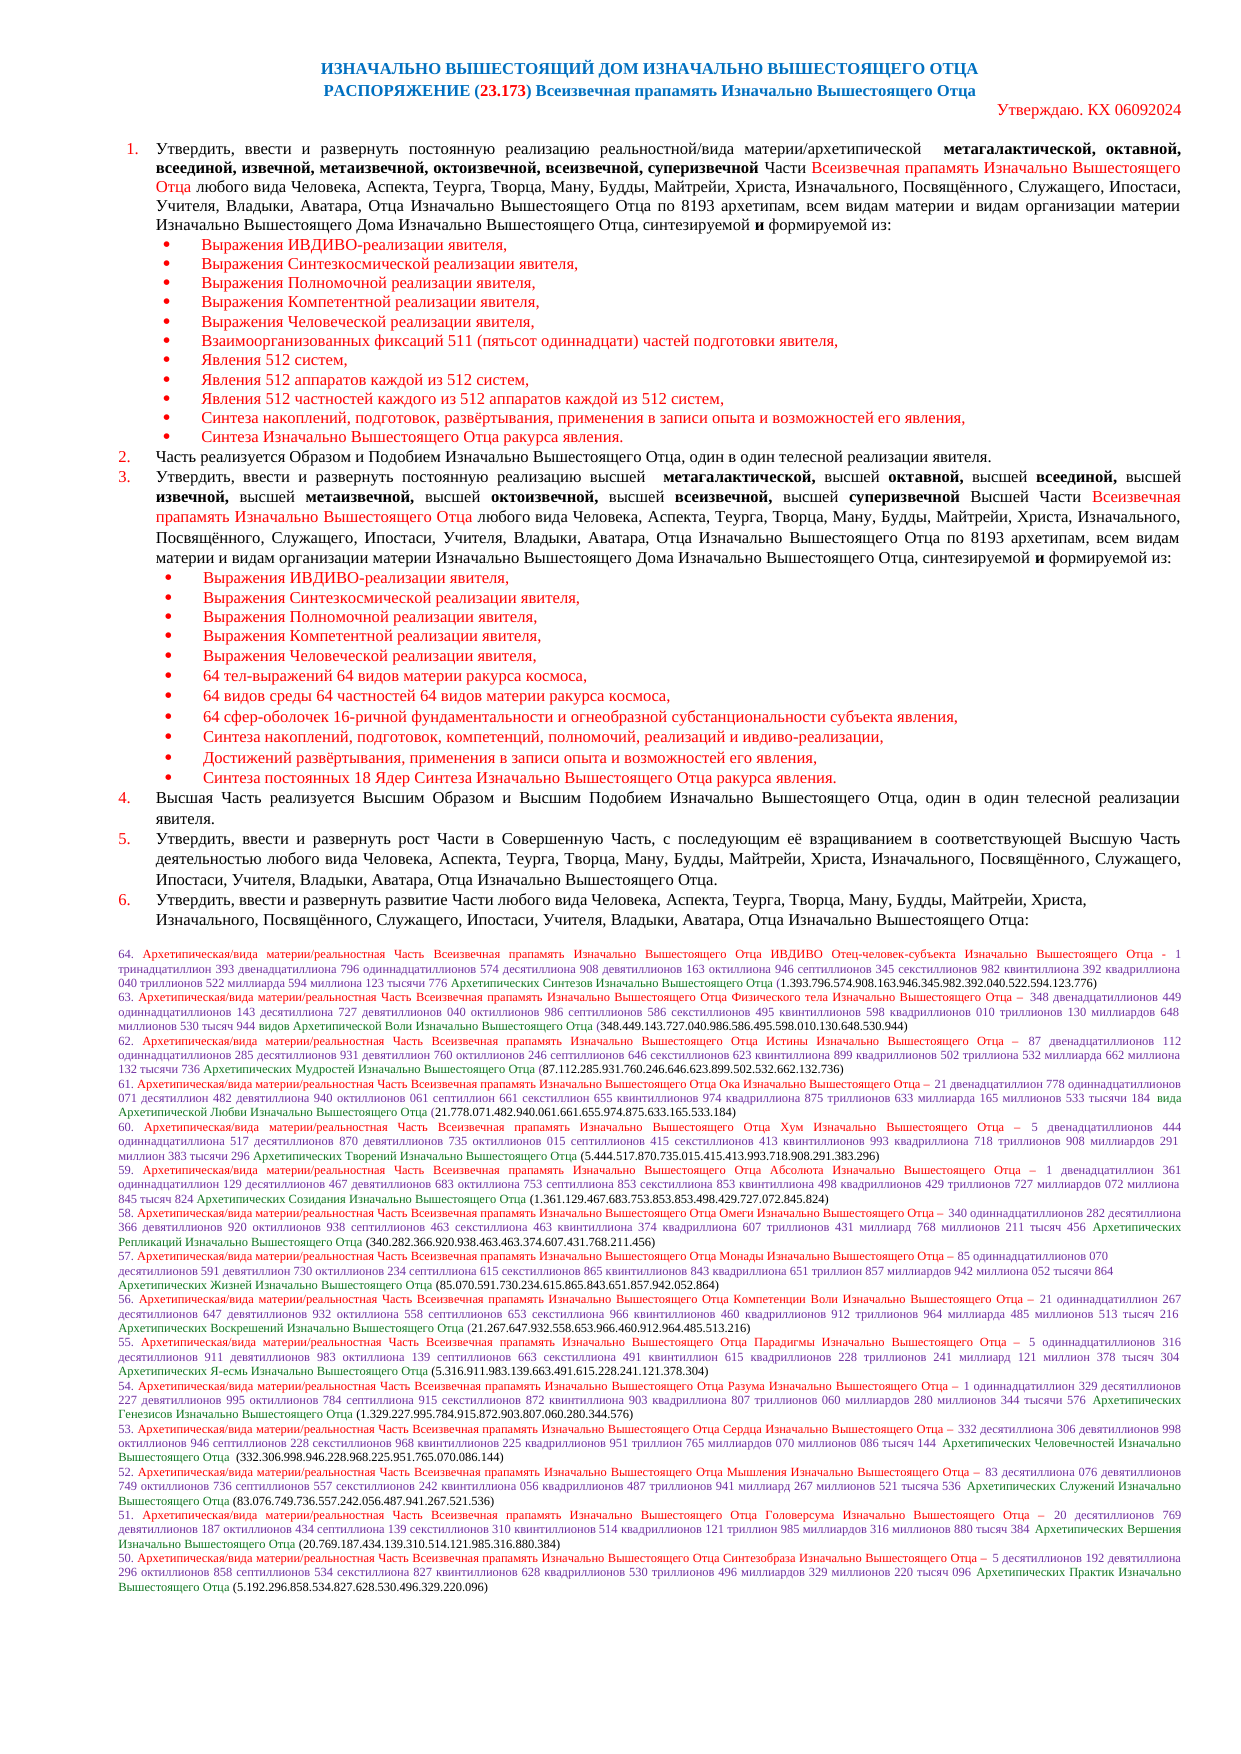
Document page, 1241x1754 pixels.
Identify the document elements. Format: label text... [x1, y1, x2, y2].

list Выражения Человеческой реализации явителя, [163, 311, 1181, 331]
text 61. Архетипическая/вида материи/реальностная Часть Всеизвечная прапамять Изначально Вышестоящего Отца Ока Изначально Вышестоящего Отца – 21 двенадцатиллион 778 одиннадцатиллионов 071 десятиллион 482 девятиллиона 940 октиллионов 061 септиллион 661 секстиллион 655 квинтиллионов 974 квадриллиона 875 триллионов 633 миллиарда 165 миллионов 533 тысячи 184 вида Архетипической Любви Изначально Вышестоящего Отца (21.778.071.482.940.061.661.655.974.875.633.165.533.184) [118, 1076, 1181, 1119]
list Явления 512 аппаратов каждой из 512 систем, [163, 369, 1181, 388]
list Явления 512 частностей каждого из 512 аппаратов каждой из 512 систем, [163, 388, 1181, 408]
list Выражения Полномочной реализации явителя, [165, 607, 1181, 626]
list Синтеза Изначально Вышестоящего Отца ракурса явления. [163, 427, 1181, 446]
list Высшая Часть реализуется Высшим Образом и Высшим Подобием Изначально Вышестоящего Отца, один в один телесной реализации явителя. [118, 788, 1181, 828]
list Выражения Синтезкосмической реализации явителя, [165, 587, 1181, 607]
text 51. Архетипическая/вида материи/реальностная Часть Всеизвечная прапамять Изначально Вышестоящего Отца Головерсума Изначально Вышестоящего Отца – 20 десятиллионов 769 девятиллионов 187 октиллионов 434 септиллиона 139 секстиллионов 310 квинтиллионов 514 квадриллионов 121 триллион 985 миллиардов 316 миллионов 880 тысяч 384 Архетипических Вершения Изначально Вышестоящего Отца (20.769.187.434.139.310.514.121.985.316.880.384) [118, 1508, 1181, 1551]
list Утвердить, ввести и развернуть развитие Части любого вида Человека, Аспекта, Теурга, Творца, Ману, Будды, Майтрейи, Христа, Изначального, Посвящённого, Служащего, Ипостаси, Учителя, Владыки, Аватара, Отца Изначально Вышестоящего Отца: [118, 890, 1181, 929]
text 55. Архетипическая/вида материи/реальностная Часть Всеизвечная прапамять Изначально Вышестоящего Отца Парадигмы Изначально Вышестоящего Отца – 5 одиннадцатиллионов 316 десятиллионов 911 девятиллионов 983 октиллиона 139 септиллионов 663 секстиллиона 491 квинтиллион 615 квадриллионов 228 триллионов 241 миллиард 121 миллион 378 тысяч 304 Архетипических Я-есмь Изначально Вышестоящего Отца (5.316.911.983.139.663.491.615.228.241.121.378.304) [118, 1335, 1181, 1378]
list Утвердить, ввести и развернуть постоянную реализацию высшей метагалактической, высшей октавной, высшей всеединой, высшей извечной, высшей метаизвечной, высшей октоизвечной, высшей всеизвечной, высшей суперизвечной Высшей Части Всеизвечная прапамять Изначально Вышестоящего Отца любого вида Человека, Аспекта, Теурга, Творца, Ману, Будды, Майтрейи, Христа, Изначального, Посвящённого, Служащего, Ипостаси, Учителя, Владыки, Аватара, Отца Изначально Вышестоящего Отца по 8193 архетипам, всем видам материи и видам организации материи Изначально Вышестоящего Дома Изначально Вышестоящего Отца, синтезируемой и формируемой из: [118, 467, 1181, 567]
list Выражения Полномочной реализации явителя, [163, 273, 1181, 292]
text 54. Архетипическая/вида материи/реальностная Часть Всеизвечная прапамять Изначально Вышестоящего Отца Разума Изначально Вышестоящего Отца – 1 одиннадцатиллион 329 десятиллионов 227 девятиллионов 995 октиллионов 784 септиллиона 915 секстиллионов 872 квинтиллиона 903 квадриллиона 807 триллионов 060 миллиардов 280 миллионов 344 тысячи 576 Архетипических Генезисов Изначально Вышестоящего Отца (1.329.227.995.784.915.872.903.807.060.280.344.576) [118, 1378, 1181, 1421]
text 53. Архетипическая/вида материи/реальностная Часть Всеизвечная прапамять Изначально Вышестоящего Отца Сердца Изначально Вышестоящего Отца – 332 десятиллиона 306 девятиллионов 998 октиллионов 946 септиллионов 228 секстиллионов 968 квинтиллионов 225 квадриллионов 951 триллион 765 миллиардов 070 миллионов 086 тысяч 144 Архетипических Человечностей Изначально Вышестоящего Отца (332.306.998.946.228.968.225.951.765.070.086.144) [118, 1421, 1181, 1464]
text ИЗНАЧАЛЬНО ВЫШЕСТОЯЩИЙ ДОМ ИЗНАЧАЛЬНО ВЫШЕСТОЯЩЕГО ОТЦА [118, 59, 1181, 78]
list Выражения Компетентной реализации явителя, [163, 292, 1181, 311]
text 62. Архетипическая/вида материи/реальностная Часть Всеизвечная прапамять Изначально Вышестоящего Отца Истины Изначально Вышестоящего Отца – 87 двенадцатиллионов 112 одиннадцатиллионов 285 десятиллионов 931 девятиллион 760 октиллионов 246 септиллионов 646 секстиллионов 623 квинтиллиона 899 квадриллионов 502 триллиона 532 миллиарда 662 миллиона 132 тысячи 736 Архетипических Мудростей Изначально Вышестоящего Отца (87.112.285.931.760.246.646.623.899.502.532.662.132.736) [118, 1033, 1181, 1076]
text 52. Архетипическая/вида материи/реальностная Часть Всеизвечная прапамять Изначально Вышестоящего Отца Мышления Изначально Вышестоящего Отца – 83 десятиллиона 076 девятиллионов 749 октиллионов 736 септиллионов 557 секстиллионов 242 квинтиллиона 056 квадриллионов 487 триллионов 941 миллиард 267 миллионов 521 тысяча 536 Архетипических Служений Изначально Вышестоящего Отца (83.076.749.736.557.242.056.487.941.267.521.536) [118, 1464, 1181, 1508]
text 63. Архетипическая/вида материи/реальностная Часть Всеизвечная прапамять Изначально Вышестоящего Отца Физического тела Изначально Вышестоящего Отца – 348 двенадцатиллионов 449 одиннадцатиллионов 143 десятиллиона 727 девятиллионов 040 октиллионов 986 септиллионов 586 секстиллионов 495 квинтиллионов 598 квадриллионов 010 триллионов 130 миллиардов 648 миллионов 530 тысяч 944 видов Архетипической Воли Изначально Вышестоящего Отца (348.449.143.727.040.986.586.495.598.010.130.648.530.944) [118, 990, 1181, 1033]
list Часть реализуется Образом и Подобием Изначально Вышестоящего Отца, один в один телесной реализации явителя. [118, 446, 1181, 466]
list 64 сфер-оболочек 16-ричной фундаментальности и огнеобразной субстанциональности субъекта явления, [165, 707, 1181, 726]
list Взаимоорганизованных фиксаций 511 (пятьсот одиннадцати) частей подготовки явителя, [163, 331, 1181, 350]
list Выражения ИВДИВО-реализации явителя, [165, 568, 1181, 587]
text 57. Архетипическая/вида материи/реальностная Часть Всеизвечная прапамять Изначально Вышестоящего Отца Монады Изначально Вышестоящего Отца – 85 одиннадцатиллионов 070 десятиллионов 591 девятиллион 730 октиллионов 234 септиллиона 615 секстиллионов 865 квинтиллионов 843 квадриллиона 651 триллион 857 миллиардов 942 миллиона 052 тысячи 864 Архетипических Жизней Изначально Вышестоящего Отца (85.070.591.730.234.615.865.843.651.857.942.052.864) [118, 1249, 1181, 1292]
list Синтеза накоплений, подготовок, компетенций, полномочий, реализаций и ивдиво-реализации, [165, 727, 1181, 746]
text 56. Архетипическая/вида материи/реальностная Часть Всеизвечная прапамять Изначально Вышестоящего Отца Компетенции Воли Изначально Вышестоящего Отца – 21 одиннадцатиллион 267 десятиллионов 647 девятиллионов 932 октиллиона 558 септиллионов 653 секстиллиона 966 квинтиллионов 460 квадриллионов 912 триллионов 964 миллиарда 485 миллионов 513 тысяч 216 Архетипических Воскрешений Изначально Вышестоящего Отца (21.267.647.932.558.653.966.460.912.964.485.513.216) [118, 1292, 1181, 1335]
list 64 тел-выражений 64 видов материи ракурса космоса, [165, 666, 1181, 685]
list Синтеза постоянных 18 Ядер Синтеза Изначально Вышестоящего Отца ракурса явления. [165, 768, 1181, 787]
subtitle РАСПОРЯЖЕНИЕ (23.173) Всеизвечная прапамять Изначально Вышестоящего Отца [118, 81, 1181, 100]
text 59. Архетипическая/вида материи/реальностная Часть Всеизвечная прапамять Изначально Вышестоящего Отца Абсолюта Изначально Вышестоящего Отца – 1 двенадцатиллион 361 одиннадцатиллион 129 десятиллионов 467 девятиллионов 683 октиллиона 753 септиллиона 853 секстиллиона 853 квинтиллиона 498 квадриллионов 429 триллионов 727 миллиардов 072 миллиона 845 тысяч 824 Архетипических Созидания Изначально Вышестоящего Отца (1.361.129.467.683.753.853.853.498.429.727.072.845.824) [118, 1163, 1181, 1206]
list Явления 512 систем, [163, 350, 1181, 369]
list Утвердить, ввести и развернуть постоянную реализацию реальностной/вида материи/архетипической метагалактической, октавной, всеединой, извечной, метаизвечной, октоизвечной, всеизвечной, суперизвечной Части Всеизвечная прапамять Изначально Вышестоящего Отца любого вида Человека, Аспекта, Теурга, Творца, Ману, Будды, Майтрейи, Христа, Изначального, Посвящённого, Служащего, Ипостаси, Учителя, Владыки, Аватара, Отца Изначально Вышестоящего Отца по 8193 архетипам, всем видам материи и видам организации материи Изначально Вышестоящего Дома Изначально Вышестоящего Отца, синтезируемой и формируемой из: [126, 138, 1181, 234]
list Синтеза накоплений, подготовок, развёртывания, применения в записи опыта и возможностей его явления, [163, 408, 1181, 427]
list Выражения Синтезкосмической реализации явителя, [163, 254, 1181, 273]
text 64. Архетипическая/вида материи/реальностная Часть Всеизвечная прапамять Изначально Вышестоящего Отца ИВДИВО Отец-человек-субъекта Изначально Вышестоящего Отца - 1 тринадцатиллион 393 двенадцатиллиона 796 одиннадцатиллионов 574 десятиллиона 908 девятиллионов 163 октиллиона 946 септиллионов 345 секстиллионов 982 квинтиллиона 392 квадриллиона 040 триллионов 522 миллиарда 594 миллиона 123 тысячи 776 Архетипических Синтезов Изначально Вышестоящего Отца (1.393.796.574.908.163.946.345.982.392.040.522.594.123.776) [118, 947, 1181, 990]
text Утверждаю. КХ 06092024 [118, 100, 1181, 119]
list Выражения ИВДИВО-реализации явителя, [163, 234, 1181, 254]
list Достижений развёртывания, применения в записи опыта и возможностей его явления, [165, 747, 1181, 767]
list Утвердить, ввести и развернуть рост Части в Совершенную Часть, с последующим её взращиванием в соответствующей Высшую Часть деятельностью любого вида Человека, Аспекта, Теурга, Творца, Ману, Будды, Майтрейи, Христа, Изначального, Посвящённого, Служащего, Ипостаси, Учителя, Владыки, Аватара, Отца Изначально Вышестоящего Отца. [118, 829, 1181, 889]
list Выражения Компетентной реализации явителя, [165, 626, 1181, 645]
text 50. Архетипическая/вида материи/реальностная Часть Всеизвечная прапамять Изначально Вышестоящего Отца Синтезобраза Изначально Вышестоящего Отца – 5 десятиллионов 192 девятиллиона 296 октиллионов 858 септиллионов 534 секстиллиона 827 квинтиллионов 628 квадриллионов 530 триллионов 496 миллиардов 329 миллионов 220 тысяч 096 Архетипических Практик Изначально Вышестоящего Отца (5.192.296.858.534.827.628.530.496.329.220.096) [118, 1551, 1181, 1594]
list Выражения Человеческой реализации явителя, [165, 645, 1181, 664]
list 64 видов среды 64 частностей 64 видов материи ракурса космоса, [165, 686, 1181, 705]
text 58. Архетипическая/вида материи/реальностная Часть Всеизвечная прапамять Изначально Вышестоящего Отца Омеги Изначально Вышестоящего Отца – 340 одиннадцатиллионов 282 десятиллиона 366 девятиллионов 920 октиллионов 938 септиллионов 463 секстиллиона 463 квинтиллиона 374 квадриллиона 607 триллионов 431 миллиард 768 миллионов 211 тысяч 456 Архетипических Репликаций Изначально Вышестоящего Отца (340.282.366.920.938.463.463.374.607.431.768.211.456) [118, 1206, 1181, 1249]
text 60. Архетипическая/вида материи/реальностная Часть Всеизвечная прапамять Изначально Вышестоящего Отца Хум Изначально Вышестоящего Отца – 5 двенадцатиллионов 444 одиннадцатиллиона 517 десятиллионов 870 девятиллионов 735 октиллионов 015 септиллионов 415 секстиллионов 413 квинтиллионов 993 квадриллиона 718 триллионов 908 миллиардов 291 миллион 383 тысячи 296 Архетипических Творений Изначально Вышестоящего Отца (5.444.517.870.735.015.415.413.993.718.908.291.383.296) [118, 1119, 1181, 1163]
